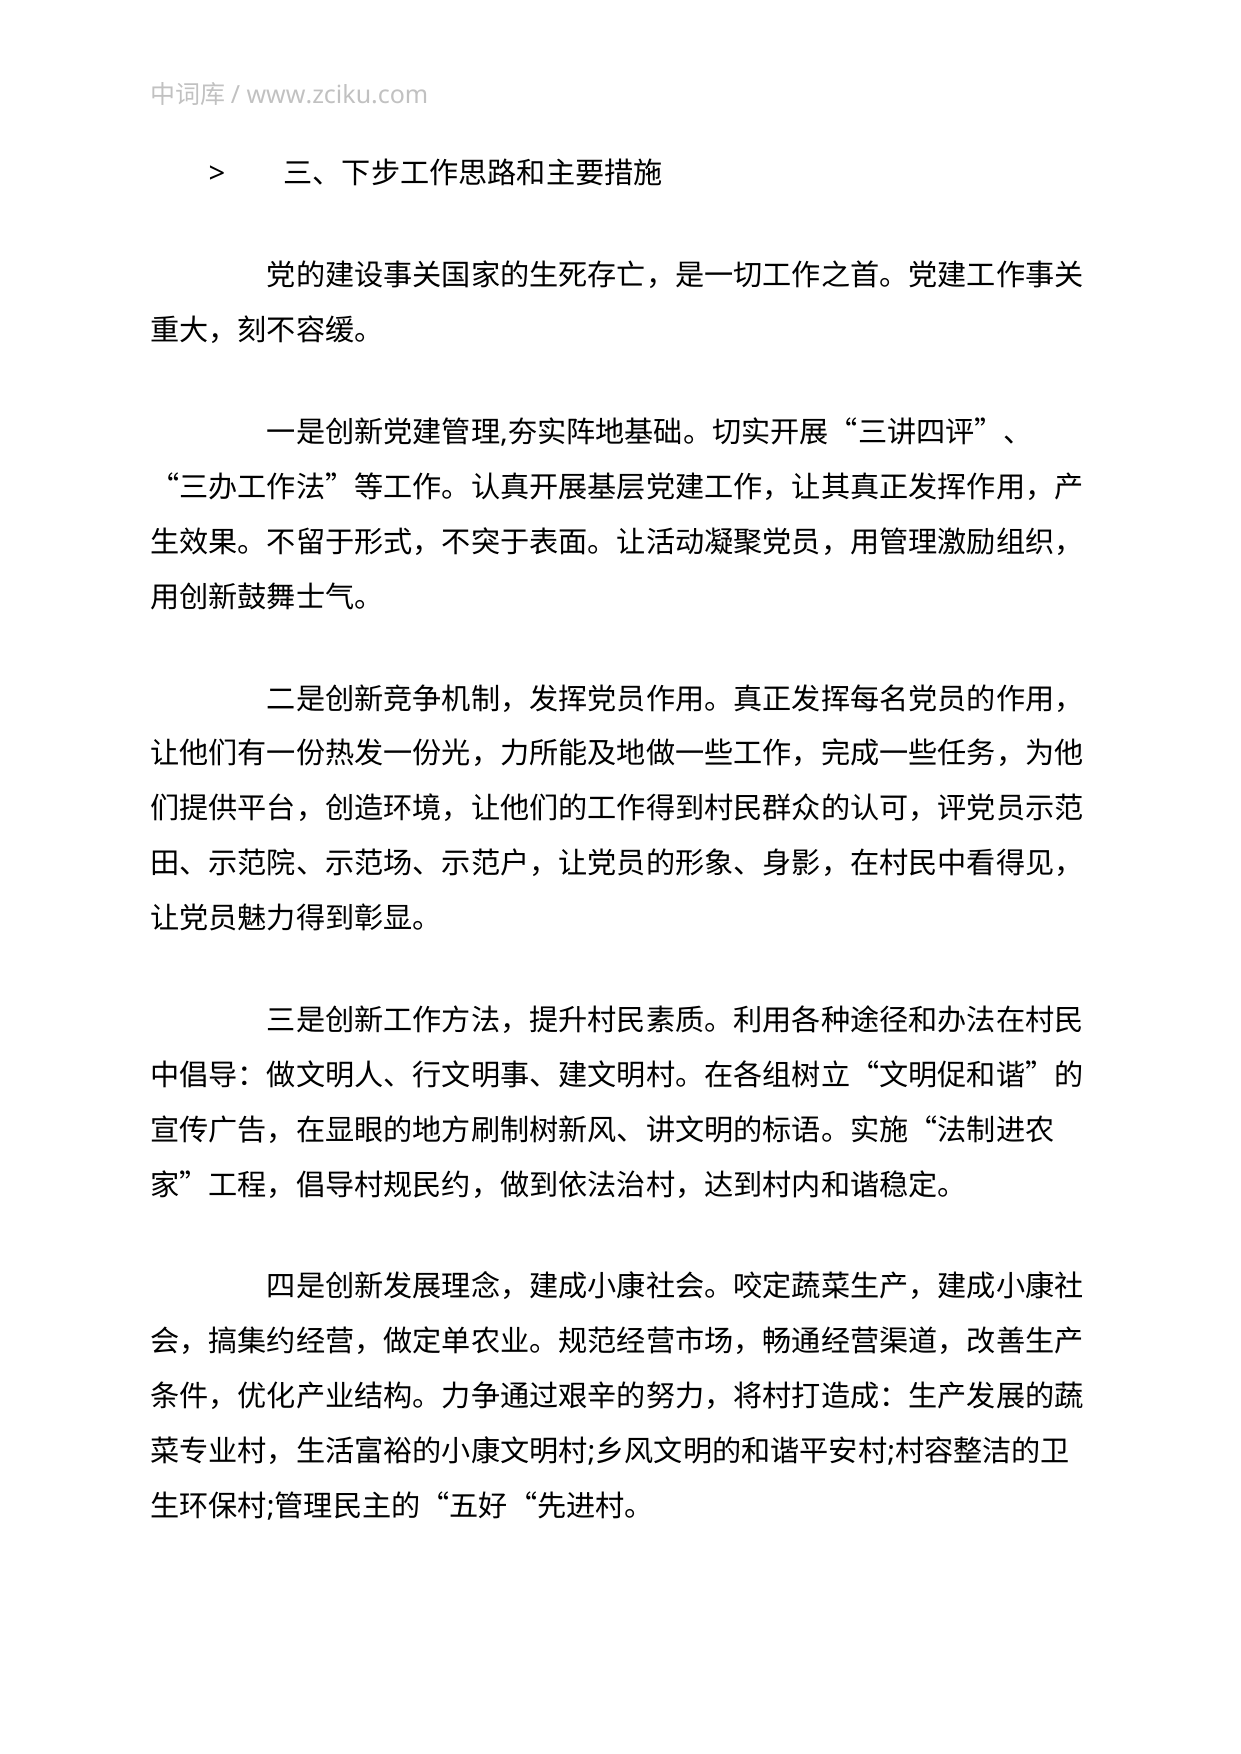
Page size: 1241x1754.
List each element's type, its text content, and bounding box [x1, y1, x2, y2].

text 党的建设事关国家的生死存亡，是一切工作之首。党建工作事关重大，刻不容缓。 [150, 252, 1090, 349]
text 二是创新竞争机制，发挥党员作用。真正发挥每名党员的作用，让他们有一份热发一份光，力所能及地做一些工作，完成一些任务，为他们提供平台，创造环境，让他们的工作得到村民群众的认可，评党员示范田、示范院、示范场、示范户，让党员的形象、身影，在村民中看得见，让党员魅力得到彰显。 [150, 675, 1090, 937]
text 四是创新发展理念，建成小康社会。咬定蔬菜生产，建成小康社会，搞集约经营，做定单农业。规范经营市场，畅通经营渠道，改善生产条件，优化产业结构。力争通过艰辛的努力，将村打造成：生产发展的蔬菜专业村，生活富裕的小康文明村;乡风文明的和谐平安村;村容整洁的卫生环保村;管理民主的“五好“先进村。 [150, 1263, 1090, 1525]
text > 三、下步工作思路和主要措施 [150, 150, 1090, 192]
text 三是创新工作方法，提升村民素质。利用各种途径和办法在村民中倡导：做文明人、行文明事、建文明村。在各组树立“文明促和谐”的宣传广告，在显眼的地方刷制树新风、讲文明的标语。实施“法制进农家”工程，倡导村规民约，做到依法治村，达到村内和谐稳定。 [150, 997, 1090, 1203]
text 一是创新党建管理,夯实阵地基础。切实开展“三讲四评”、“三办工作法”等工作。认真开展基层党建工作，让其真正发挥作用，产生效果。不留于形式，不突于表面。让活动凝聚党员，用管理激励组织，用创新鼓舞士气。 [150, 409, 1090, 616]
